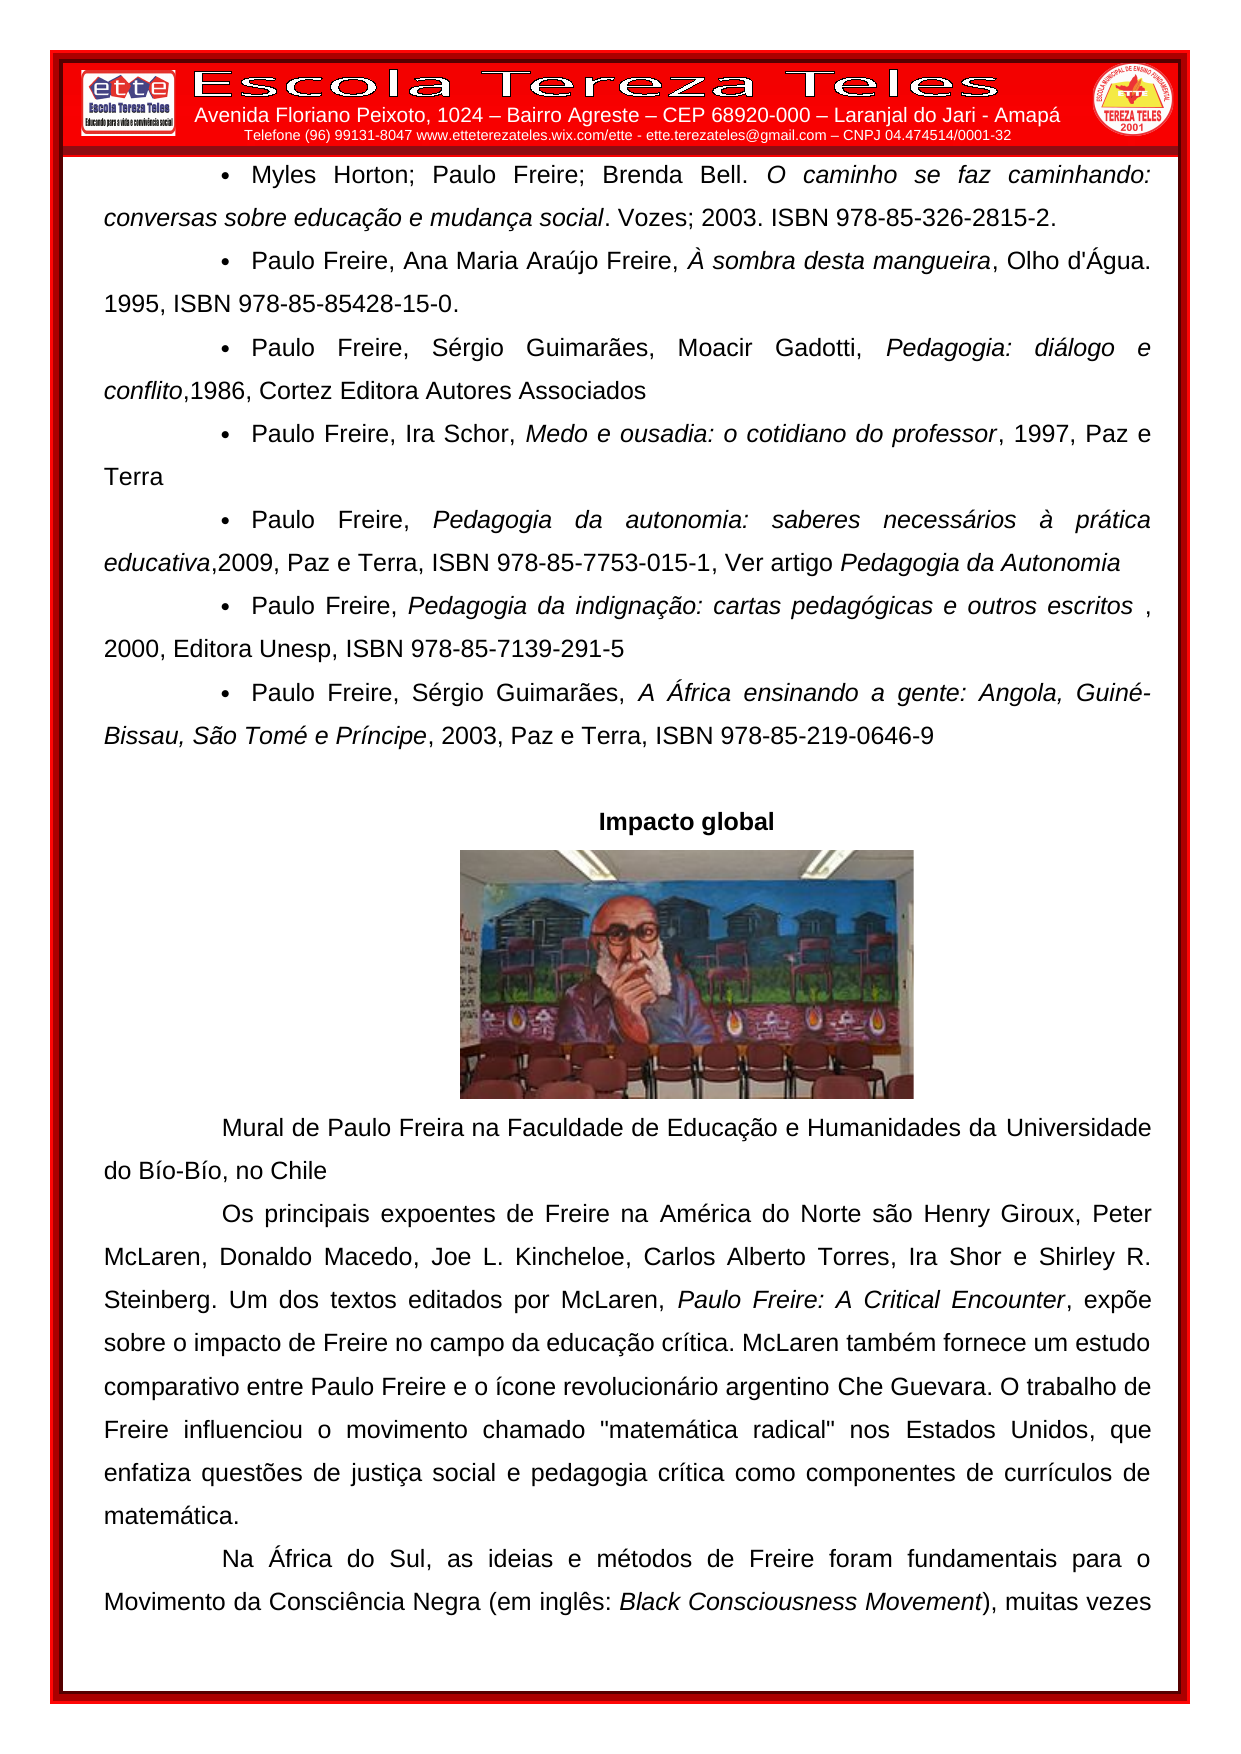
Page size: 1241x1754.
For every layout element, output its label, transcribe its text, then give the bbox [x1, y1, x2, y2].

list Paulo Freire, Sérgio Guimarães, A África ensinando a gente: Angola, Guiné-Bissau, São Tomé e Príncipe, 2003, Paz e Terra, ISBN 978-85-219-0646-9 [103, 677, 1152, 749]
list Myles Horton; Paulo Freire; Brenda Bell. O caminho se faz caminhando: conversas sobre educação e mudança social. Vozes; 2003. ISBN 978-85-326-2815-2. [103, 160, 1152, 232]
picture [63, 63, 1178, 157]
list Paulo Freire, Sérgio Guimarães, Moacir Gadotti, Pedagogia: diálogo e conflito,1986, Cortez Editora Autores Associados [103, 332, 1152, 404]
list Paulo Freire, Ira Schor, Medo e ousadia: o cotidiano do professor, 1997, Paz e Terra [103, 419, 1152, 491]
list Paulo Freire, Pedagogia da indignação: cartas pedagógicas e outros escritos , 2000, Editora Unesp, ISBN 978-85-7139-291-5 [103, 591, 1152, 663]
picture [460, 850, 914, 1099]
list Paulo Freire, Pedagogia da autonomia: saberes necessários à prática educativa,2009, Paz e Terra, ISBN 978-85-7753-015-1, Ver artigo Pedagogia da Autonomia [103, 505, 1152, 577]
text Impacto global [103, 807, 1152, 836]
text Os principais expoentes de Freire na América do Norte são Henry Giroux, Peter McLaren, Donaldo Macedo, Joe L. Kincheloe, Carlos Alberto Torres, Ira Shor e Shirley R. Steinberg. Um dos textos editados por McLaren, Paulo Freire: A Critical Encounter, expõe sobre o impacto de Freire no campo da educação crítica. McLaren também fornece um estudo comparativo entre Paulo Freire e o ícone revolucionário argentino Che Guevara. O trabalho de Freire influenciou o movimento chamado "matemática radical" nos Estados Unidos, que enfatiza questões de justiça social e pedagogia crítica como componentes de currículos de matemática. [103, 1199, 1152, 1530]
list Paulo Freire, Ana Maria Araújo Freire, À sombra desta mangueira, Olho d'Água. 1995, ISBN 978-85-85428-15-0. [103, 246, 1152, 318]
text Mural de Paulo Freira na Faculdade de Educação e Humanidades da Universidade do Bío-Bío, no Chile [103, 1113, 1152, 1185]
